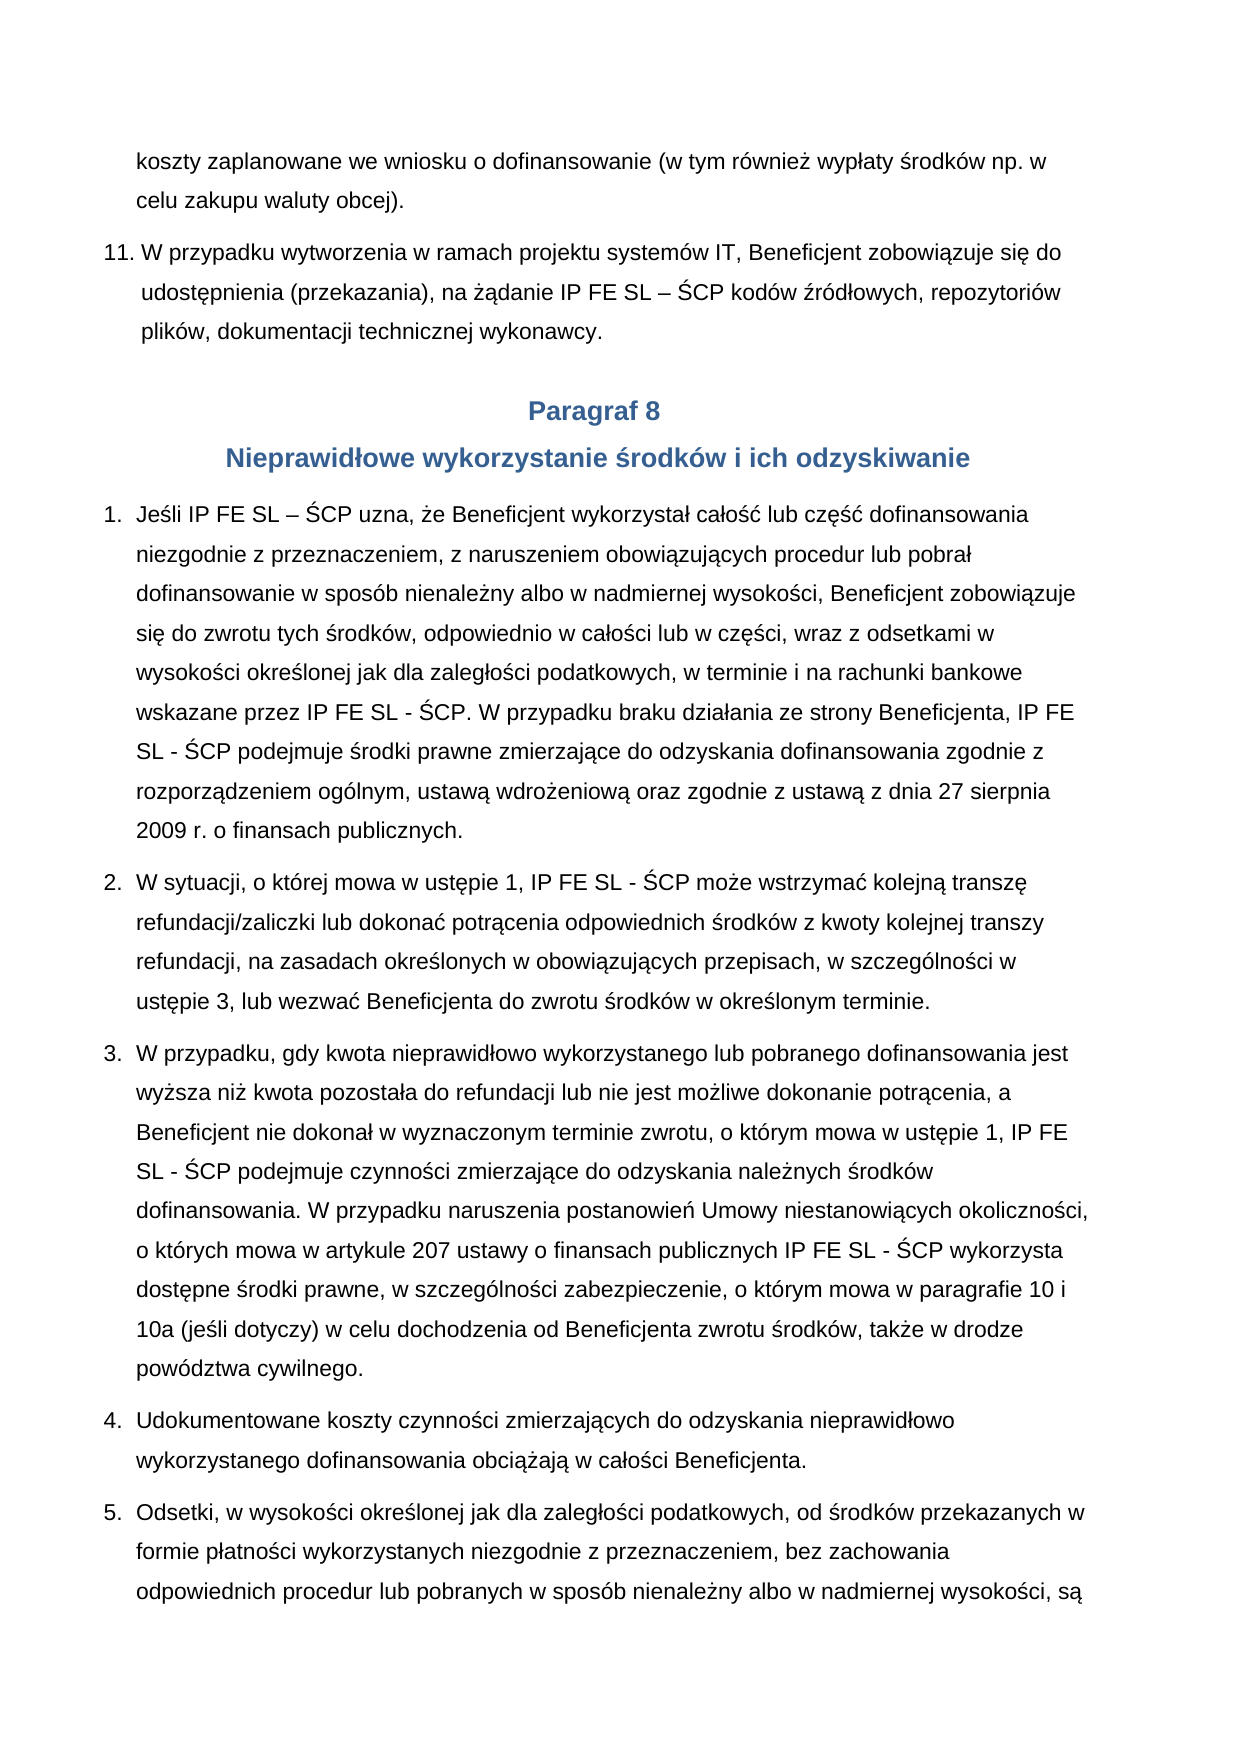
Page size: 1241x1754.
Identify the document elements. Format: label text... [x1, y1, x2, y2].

list W sytuacji, o której mowa w ustępie 1, IP FE SL - ŚCP może wstrzymać kolejną transzę refundacji/zaliczki lub dokonać potrącenia odpowiednich środków z kwoty kolejnej transzy refundacji, na zasadach określonych w obowiązujących przepisach, w szczególności w ustępie 3, lub wezwać Beneficjenta do zwrotu środków w określonym terminie. [103, 869, 1092, 1014]
list W przypadku, gdy kwota nieprawidłowo wykorzystanego lub pobranego dofinansowania jest wyższa niż kwota pozostała do refundacji lub nie jest możliwe dokonanie potrącenia, a Beneficjent nie dokonał w wyznaczonym terminie zwrotu, o którym mowa w ustępie 1, IP FE SL - ŚCP podejmuje czynności zmierzające do odzyskania należnych środków dofinansowania. W przypadku naruszenia postanowień Umowy niestanowiących okoliczności, o których mowa w artykule 207 ustawy o finansach publicznych IP FE SL - ŚCP wykorzysta dostępne środki prawne, w szczególności zabezpieczenie, o którym mowa w paragrafie 10 i 10a (jeśli dotyczy) w celu dochodzenia od Beneficjenta zwrotu środków, także w drodze powództwa cywilnego. [103, 1039, 1092, 1382]
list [103, 148, 1092, 213]
list W przypadku wytworzenia w ramach projektu systemów IT, Beneficjent zobowiązuje się do udostępnienia (przekazania), na żądanie IP FE SL – ŚCP kodów źródłowych, repozytoriów plików, dokumentacji technicznej wykonawcy. [103, 239, 1092, 344]
subtitle Paragraf 8 Nieprawidłowe wykorzystanie środków i ich odzyskiwanie [103, 395, 1092, 473]
list Udokumentowane koszty czynności zmierzających do odzyskania nieprawidłowo wykorzystanego dofinansowania obciążają w całości Beneficjenta. [103, 1407, 1092, 1473]
list Jeśli IP FE SL – ŚCP uzna, że Beneficjent wykorzystał całość lub część dofinansowania niezgodnie z przeznaczeniem, z naruszeniem obowiązujących procedur lub pobrał dofinansowanie w sposób nienależny albo w nadmiernej wysokości, Beneficjent zobowiązuje się do zwrotu tych środków, odpowiednio w całości lub w części, wraz z odsetkami w wysokości określonej jak dla zaległości podatkowych, w terminie i na rachunki bankowe wskazane przez IP FE SL - ŚCP. W przypadku braku działania ze strony Beneficjenta, IP FE SL - ŚCP podejmuje środki prawne zmierzające do odzyskania dofinansowania zgodnie z rozporządzeniem ogólnym, ustawą wdrożeniową oraz zgodnie z ustawą z dnia 27 sierpnia 2009 r. o finansach publicznych. [103, 501, 1092, 843]
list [103, 1499, 1092, 1604]
